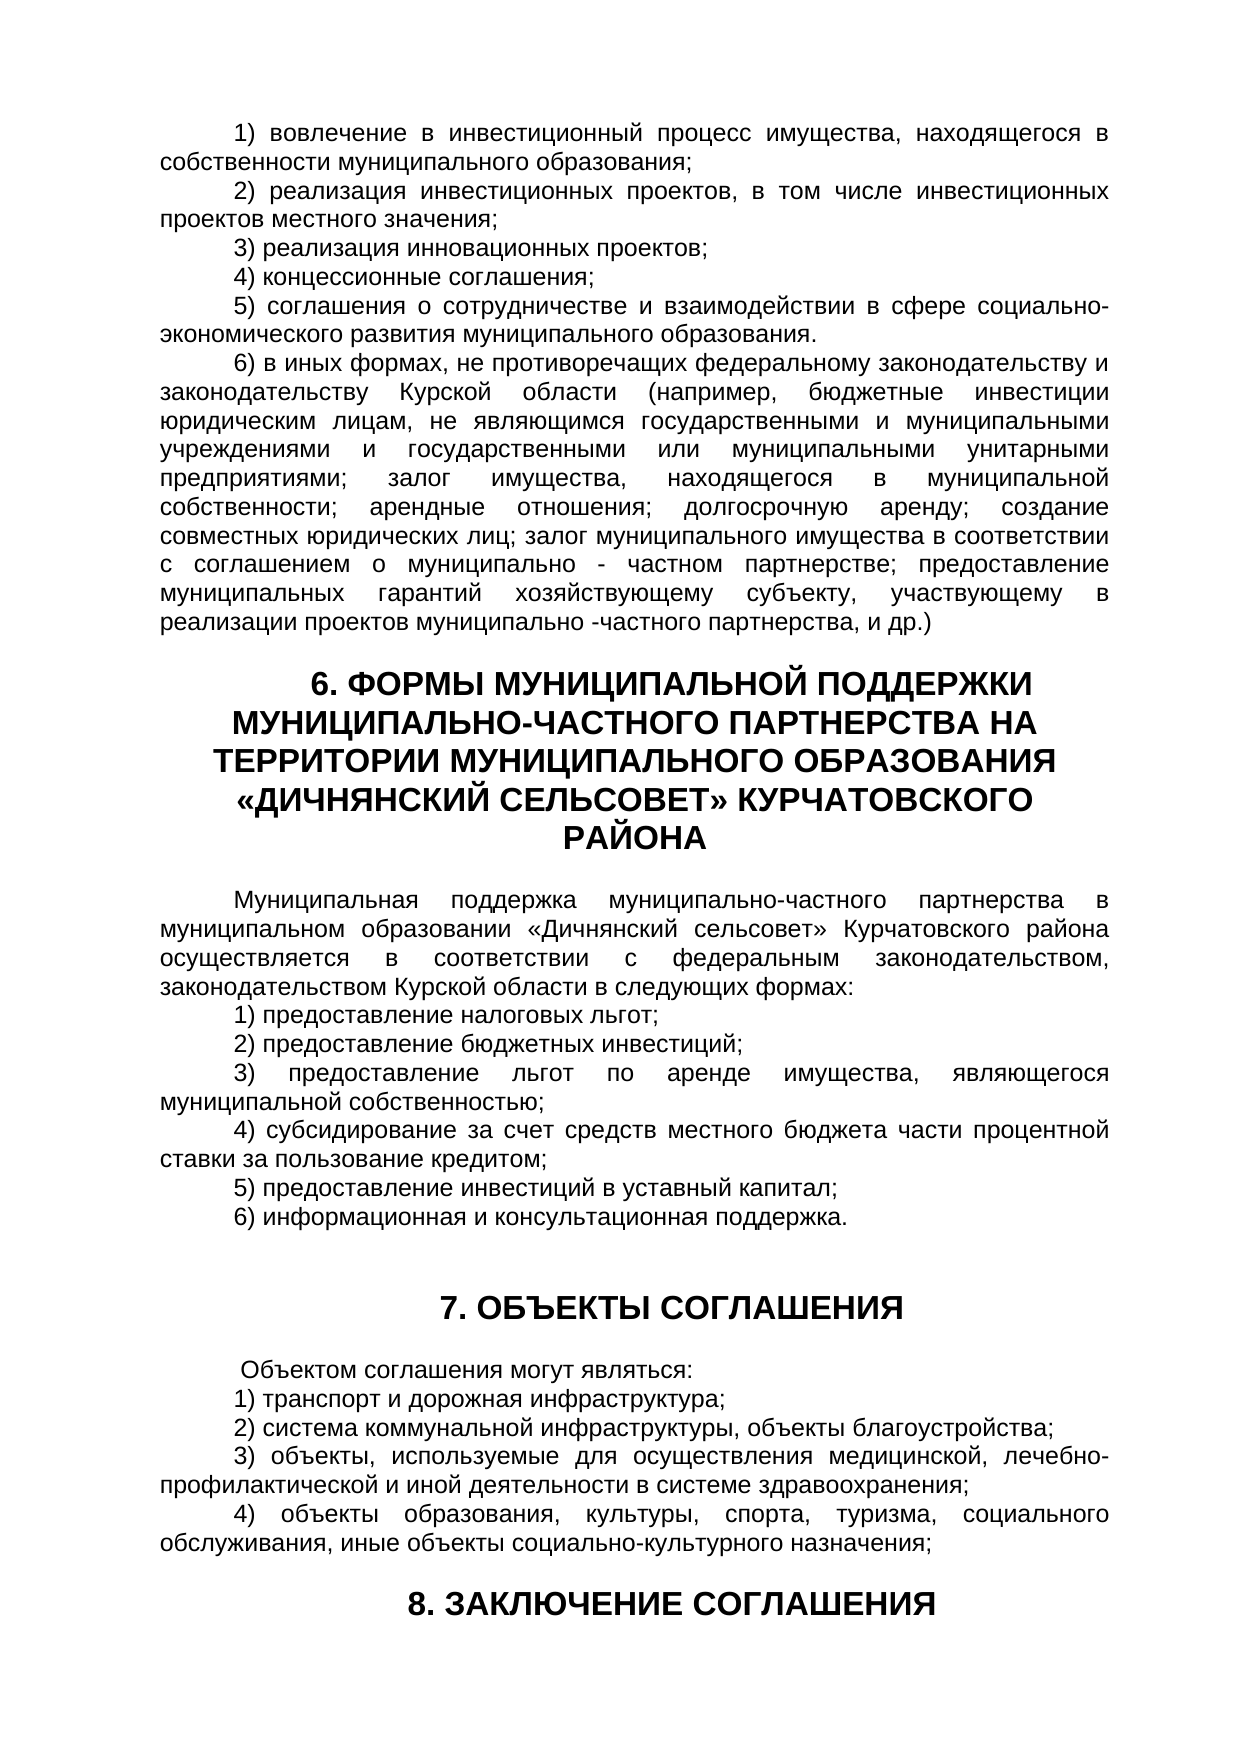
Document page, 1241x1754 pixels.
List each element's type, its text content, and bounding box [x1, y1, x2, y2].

text 7. ОБЪЕКТЫ СОГЛАШЕНИЯ [159, 1288, 1110, 1326]
text 5) соглашения о сотрудничестве и взаимодействии в сфере социально-экономического развития муниципального образования. [159, 291, 1110, 348]
text 4) концессионные соглашения; [159, 262, 1110, 291]
text Муниципальная поддержка муниципально-частного партнерства в муниципальном образовании «Дичнянский сельсовет» Курчатовского района осуществляется в соответствии с федеральным законодательством, законодательством Курской области в следующих формах: [159, 885, 1110, 1000]
text 1) транспорт и дорожная инфраструктура; [159, 1384, 1110, 1412]
text 6. ФОРМЫ МУНИЦИПАЛЬНОЙ ПОДДЕРЖКИ МУНИЦИПАЛЬНО-ЧАСТНОГО ПАРТНЕРСТВА НА ТЕРРИТОРИИ МУНИЦИПАЛЬНОГО ОБРАЗОВАНИЯ «ДИЧНЯНСКИЙ СЕЛЬСОВЕТ» КУРЧАТОВСКОГО РАЙОНА [159, 664, 1110, 857]
text 3) предоставление льгот по аренде имущества, являющегося муниципальной собственностью; [159, 1058, 1110, 1115]
text 1) предоставление налоговых льгот; [159, 1000, 1110, 1029]
text 6) информационная и консультационная поддержка. [159, 1202, 1110, 1230]
text 1) вовлечение в инвестиционный процесс имущества, находящегося в собственности муниципального образования; [159, 118, 1110, 176]
text 2) предоставление бюджетных инвестиций; [159, 1029, 1110, 1058]
text 2) система коммунальной инфраструктуры, объекты благоустройства; [159, 1412, 1110, 1441]
text Объектом соглашения могут являться: [159, 1355, 1110, 1384]
text 3) реализация инновационных проектов; [159, 233, 1110, 262]
text 5) предоставление инвестиций в уставный капитал; [159, 1173, 1110, 1202]
text 2) реализация инвестиционных проектов, в том числе инвестиционных проектов местного значения; [159, 176, 1110, 233]
text 3) объекты, используемые для осуществления медицинской, лечебно-профилактической и иной деятельности в системе здравоохранения; [159, 1441, 1110, 1499]
text 4) объекты образования, культуры, спорта, туризма, социального обслуживания, иные объекты социально-культурного назначения; [159, 1499, 1110, 1556]
text 6) в иных формах, не противоречащих федеральному законодательству и законодательству Курской области (например, бюджетные инвестиции юридическим лицам, не являющимся государственными и муниципальными учреждениями и государственными или муниципальными унитарными предприятиями; залог имущества, находящегося в муниципальной собственности; арендные отношения; долгосрочную аренду; создание совместных юридических лиц; залог муниципального имущества в соответствии с соглашением о муниципально - частном партнерстве; предоставление муниципальных гарантий хозяйствующему субъекту, участвующему в реализации проектов муниципально -частного партнерства, и др.) [159, 348, 1110, 636]
text 8. ЗАКЛЮЧЕНИЕ СОГЛАШЕНИЯ [159, 1584, 1110, 1623]
text 4) субсидирование за счет средств местного бюджета части процентной ставки за пользование кредитом; [159, 1115, 1110, 1173]
